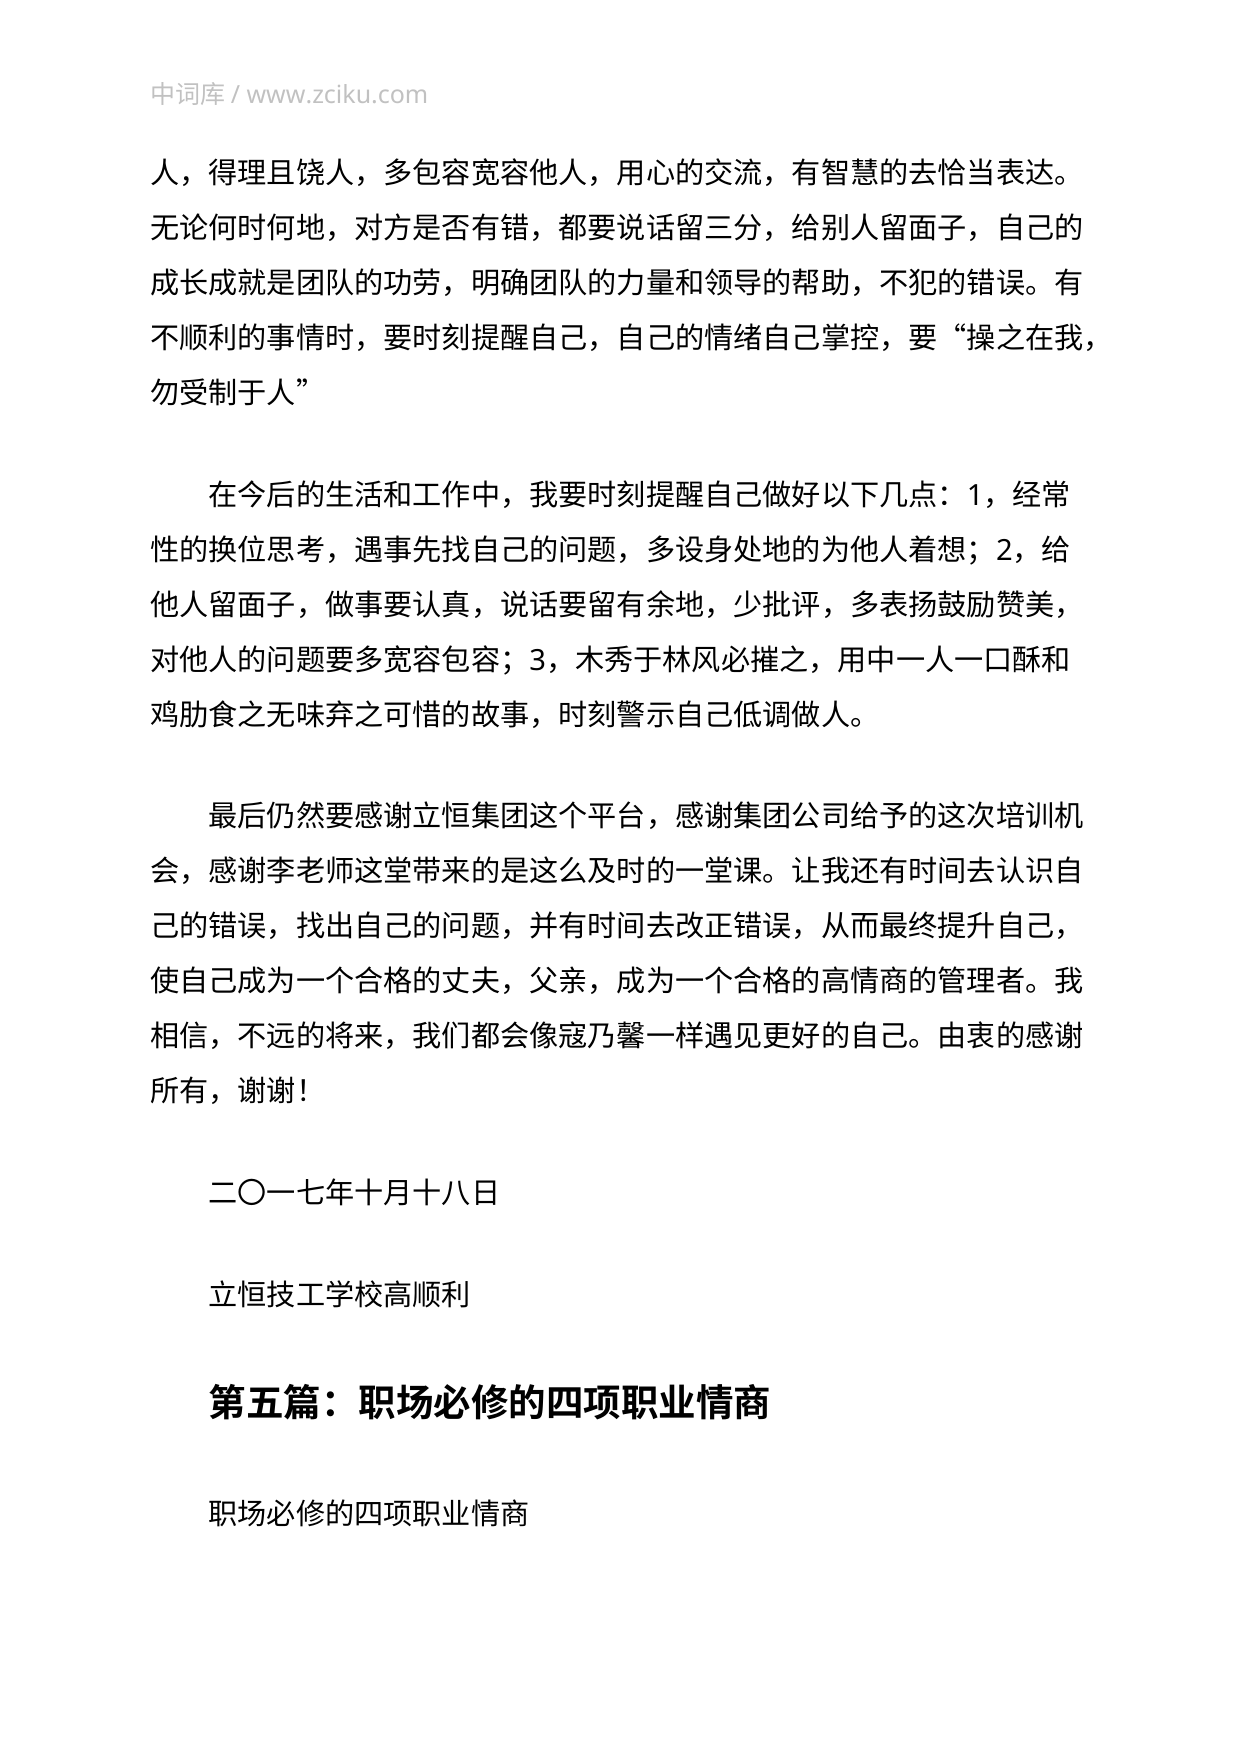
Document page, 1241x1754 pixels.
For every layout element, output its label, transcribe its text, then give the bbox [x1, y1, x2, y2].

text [150, 150, 1090, 412]
text 二〇一七年十月十八日 [150, 1169, 1090, 1212]
text 在今后的生活和工作中，我要时刻提醒自己做好以下几点：1，经常性的换位思考，遇事先找自己的问题，多设身处地的为他人着想；2，给他人留面子，做事要认真，说话要留有余地，少批评，多表扬鼓励赞美，对他人的问题要多宽容包容；3，木秀于林风必摧之，用中一人一口酥和鸡肋食之无味弃之可惜的故事，时刻警示自己低调做人。 [150, 471, 1090, 733]
text 最后仍然要感谢立恒集团这个平台，感谢集团公司给予的这次培训机会，感谢李老师这堂带来的是这么及时的一堂课。让我还有时间去认识自己的错误，找出自己的问题，并有时间去改正错误，从而最终提升自己，使自己成为一个合格的丈夫，父亲，成为一个合格的高情商的管理者。我相信，不远的将来，我们都会像寇乃馨一样遇见更好的自己。由衷的感谢所有，谢谢！ [150, 793, 1090, 1110]
text 职场必修的四项职业情商 [150, 1490, 1090, 1532]
text 第五篇：职场必修的四项职业情商 [150, 1373, 1090, 1427]
text 立恒技工学校高顺利 [150, 1271, 1090, 1313]
